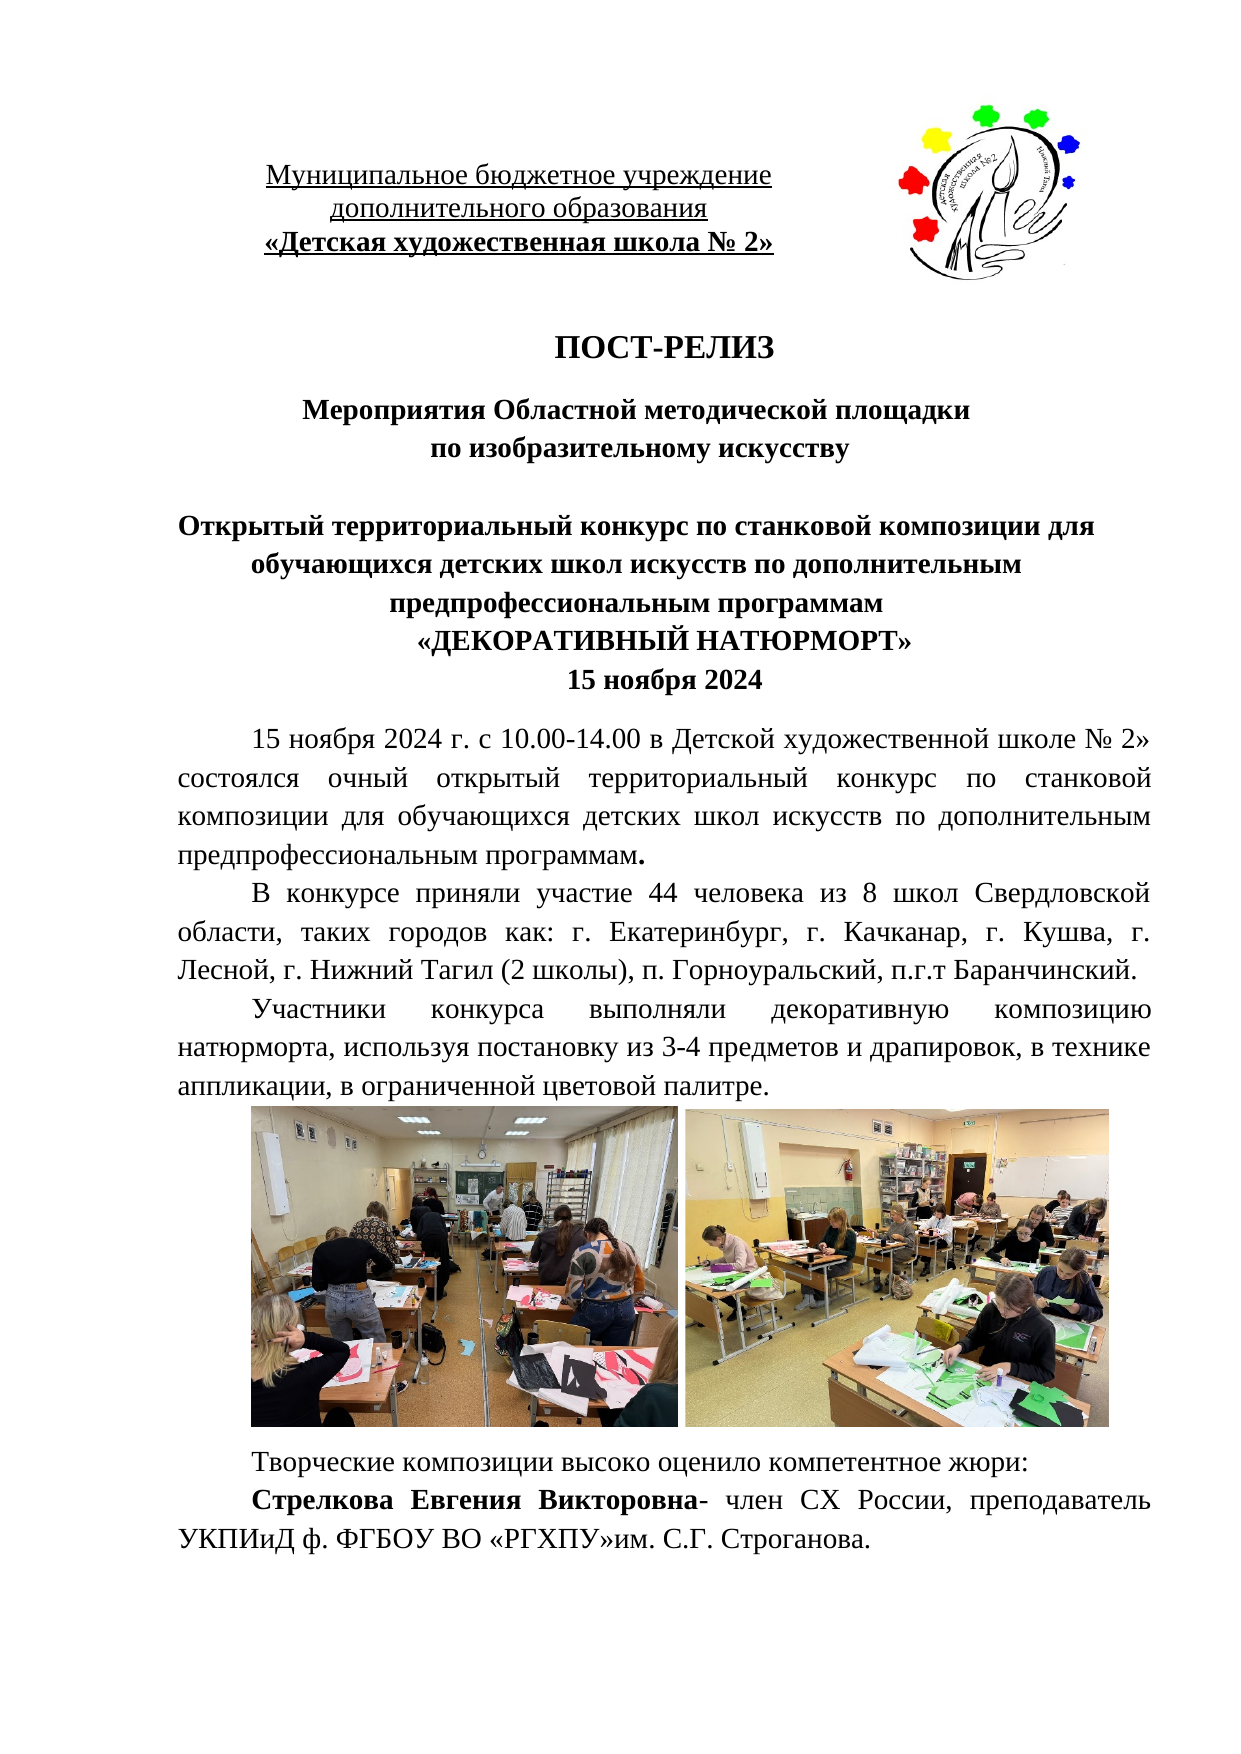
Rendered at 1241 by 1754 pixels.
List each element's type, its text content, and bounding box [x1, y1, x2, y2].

picture [685, 1109, 1109, 1427]
text ПОСТ-РЕЛИЗ [177, 327, 1152, 365]
text «ДЕКОРАТИВНЫЙ НАТЮРМОРТ» [177, 623, 1152, 657]
text В конкурсе приняли участие 44 человека из 8 школ Свердловской области, таких городов как: г. Екатеринбург, г. Качканар, г. Кушва, г. Лесной, г. Нижний Тагил (2 школы), п. Горноуральский, п.г.т Баранчинский. [177, 875, 1152, 986]
picture [251, 1106, 678, 1427]
text по изобразительному искусству [121, 431, 1152, 464]
text Открытый территориальный конкурс по станковой композиции для обучающихся детских школ искусств по дополнительным предпрофессиональным программам [121, 508, 1152, 618]
table_header Муниципальное бюджетное учреждение дополнительного образования «Детская художественная школа № 2» [166, 87, 871, 327]
text Творческие композиции высоко оценило компетентное жюри: [177, 1444, 1152, 1477]
table_header [871, 87, 1107, 327]
list Участники конкурса выполняли декоративную композицию натюрморта, используя постановку из 3-4 предметов и драпировок, в технике аппликации, в ограниченной цветовой палитре. [177, 991, 1152, 1102]
text Стрелкова Евгения Викторовна- член СХ России, преподаватель УКПИиД ф. ФГБОУ ВО «РГХПУ»им. С.Г. Строганова. [177, 1482, 1152, 1554]
text 15 ноября 2024 г. с 10.00-14.00 в Детской художественной школе № 2» состоялся очный открытый территориальный конкурс по станковой композиции для обучающихся детских школ искусств по дополнительным предпрофессиональным программам. [177, 721, 1152, 870]
text 15 ноября 2024 [177, 662, 1152, 695]
picture [889, 94, 1096, 299]
text Мероприятия Областной методической площадки [121, 392, 1152, 426]
